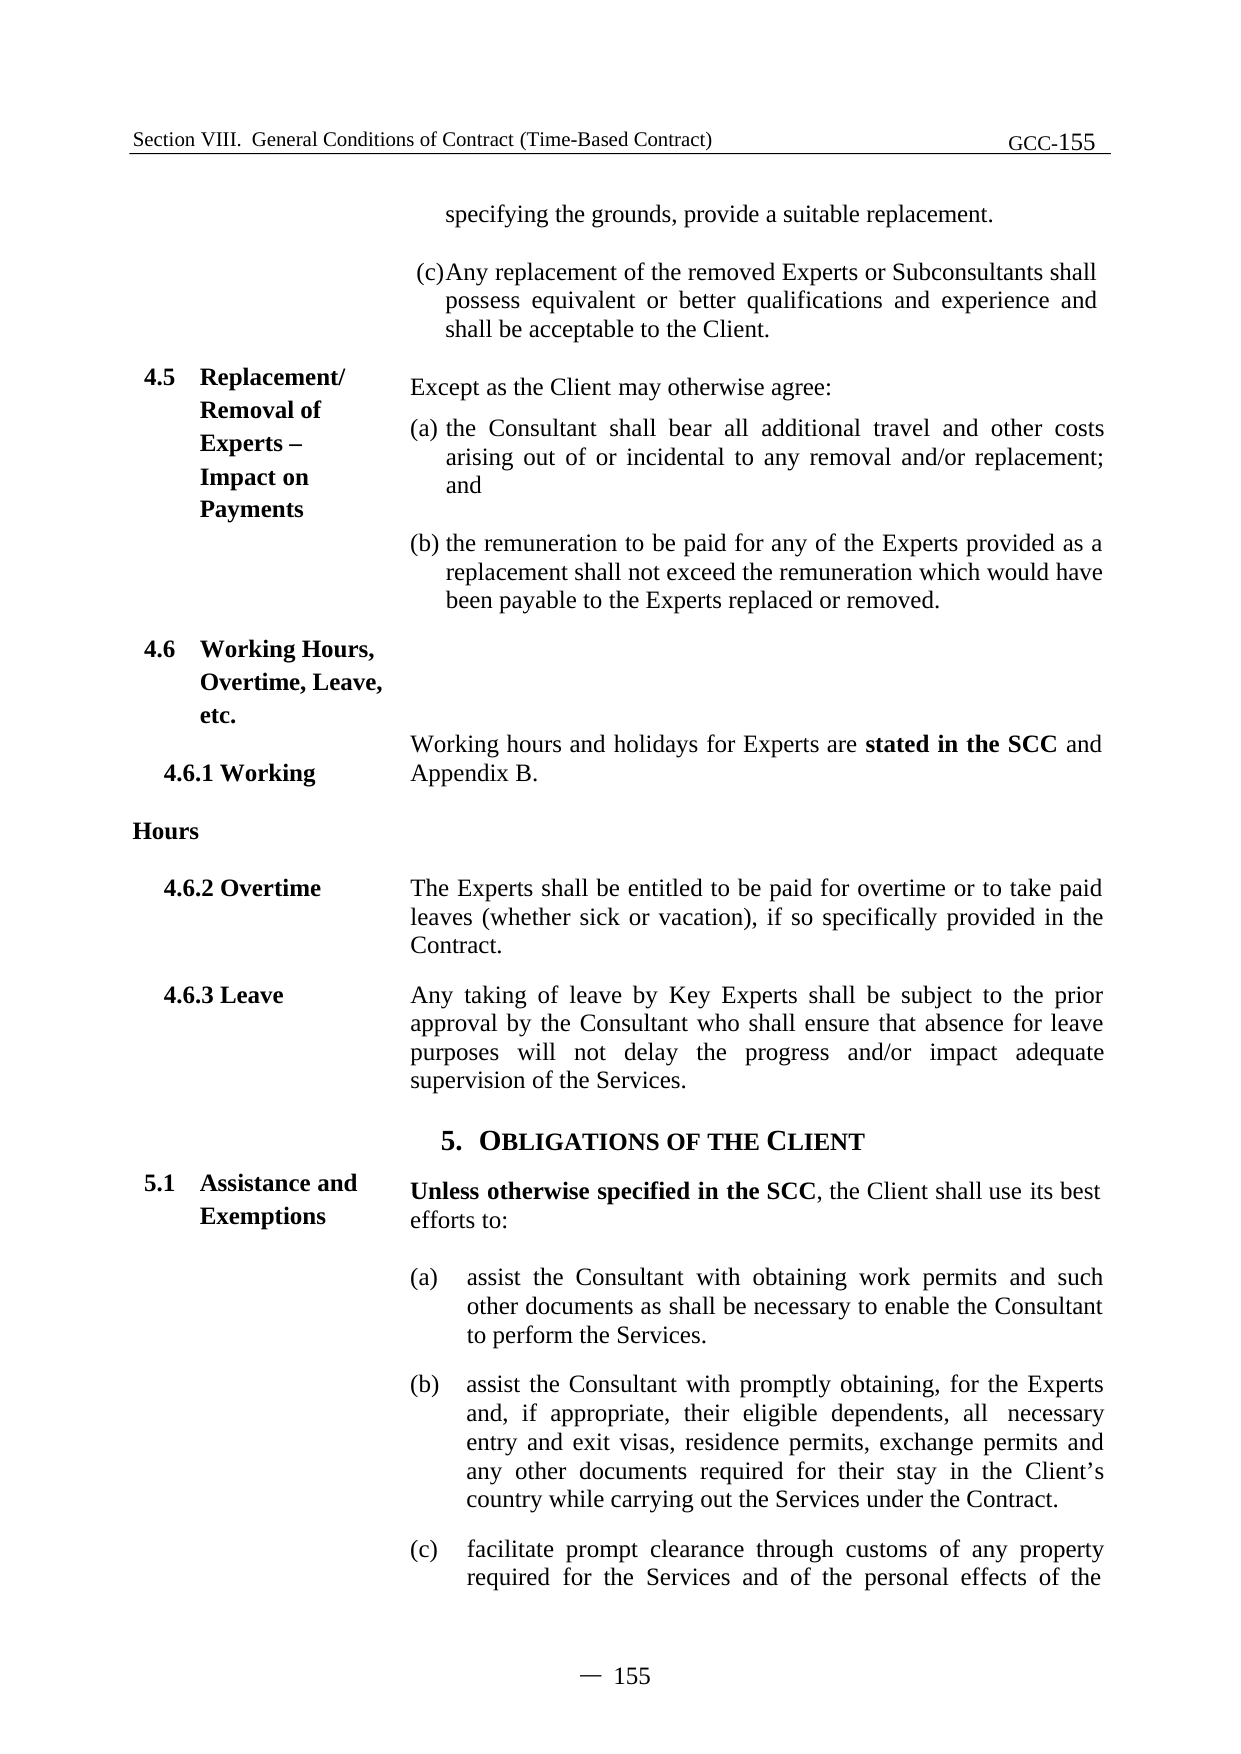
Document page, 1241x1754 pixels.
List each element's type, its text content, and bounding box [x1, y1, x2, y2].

subtitle Replacement/ Removal of Experts – Impact on Payments [144, 362, 384, 523]
subtitle Assistance and Exemptions [144, 1168, 361, 1229]
list Leave Any taking of leave by Key Experts shall be subject to the prior approval by the Consultant who shall ensure that absence for leave purposes will not delay the progress and/or impact adequate supervision of the Services. [163, 981, 1104, 1093]
list Any replacement of the removed Experts or Subconsultants shall possess equivalent or better qualifications and experience and shall be acceptable to the Client. [416, 257, 1097, 343]
list the Consultant shall bear all additional travel and other costs arising out of or incidental to any removal and/or replacement; and [410, 413, 1105, 499]
text Except as the Client may otherwise agree: [410, 372, 1140, 401]
subtitle Hours [132, 816, 383, 845]
subtitle Working [163, 758, 383, 787]
text specifying the grounds, provide a suitable replacement. [445, 199, 1140, 228]
list assist the Consultant with obtaining work permits and such other documents as shall be necessary to enable the Consultant to perform the Services. [410, 1262, 1104, 1349]
list OBLIGATIONS OF THE CLIENT [441, 1123, 1140, 1157]
text Working hours and holidays for Experts are stated in the SCC and Appendix B. [410, 729, 1140, 787]
subtitle Working Hours, Overtime, Leave, etc. [144, 634, 383, 729]
list assist the Consultant with promptly obtaining, for the Experts and, if appropriate, their eligible dependents, all necessary entry and exit visas, residence permits, exchange permits and any other documents required for their stay in the Client’s country while carrying out the Services under the Contract. [410, 1369, 1104, 1513]
text Unless otherwise specified in the SCC, the Client shall use its best efforts to: [410, 1177, 1109, 1234]
list Overtime The Experts shall be entitled to be paid for overtime or to take paid leaves (whether sick or vacation), if so specifically provided in the Contract. [163, 874, 1104, 958]
list facilitate prompt clearance through customs of any property required for the Services and of the personal effects of the [410, 1535, 1104, 1591]
list the remuneration to be paid for any of the Experts provided as a replacement shall not exceed the remuneration which would have been payable to the Experts replaced or removed. [410, 528, 1103, 614]
